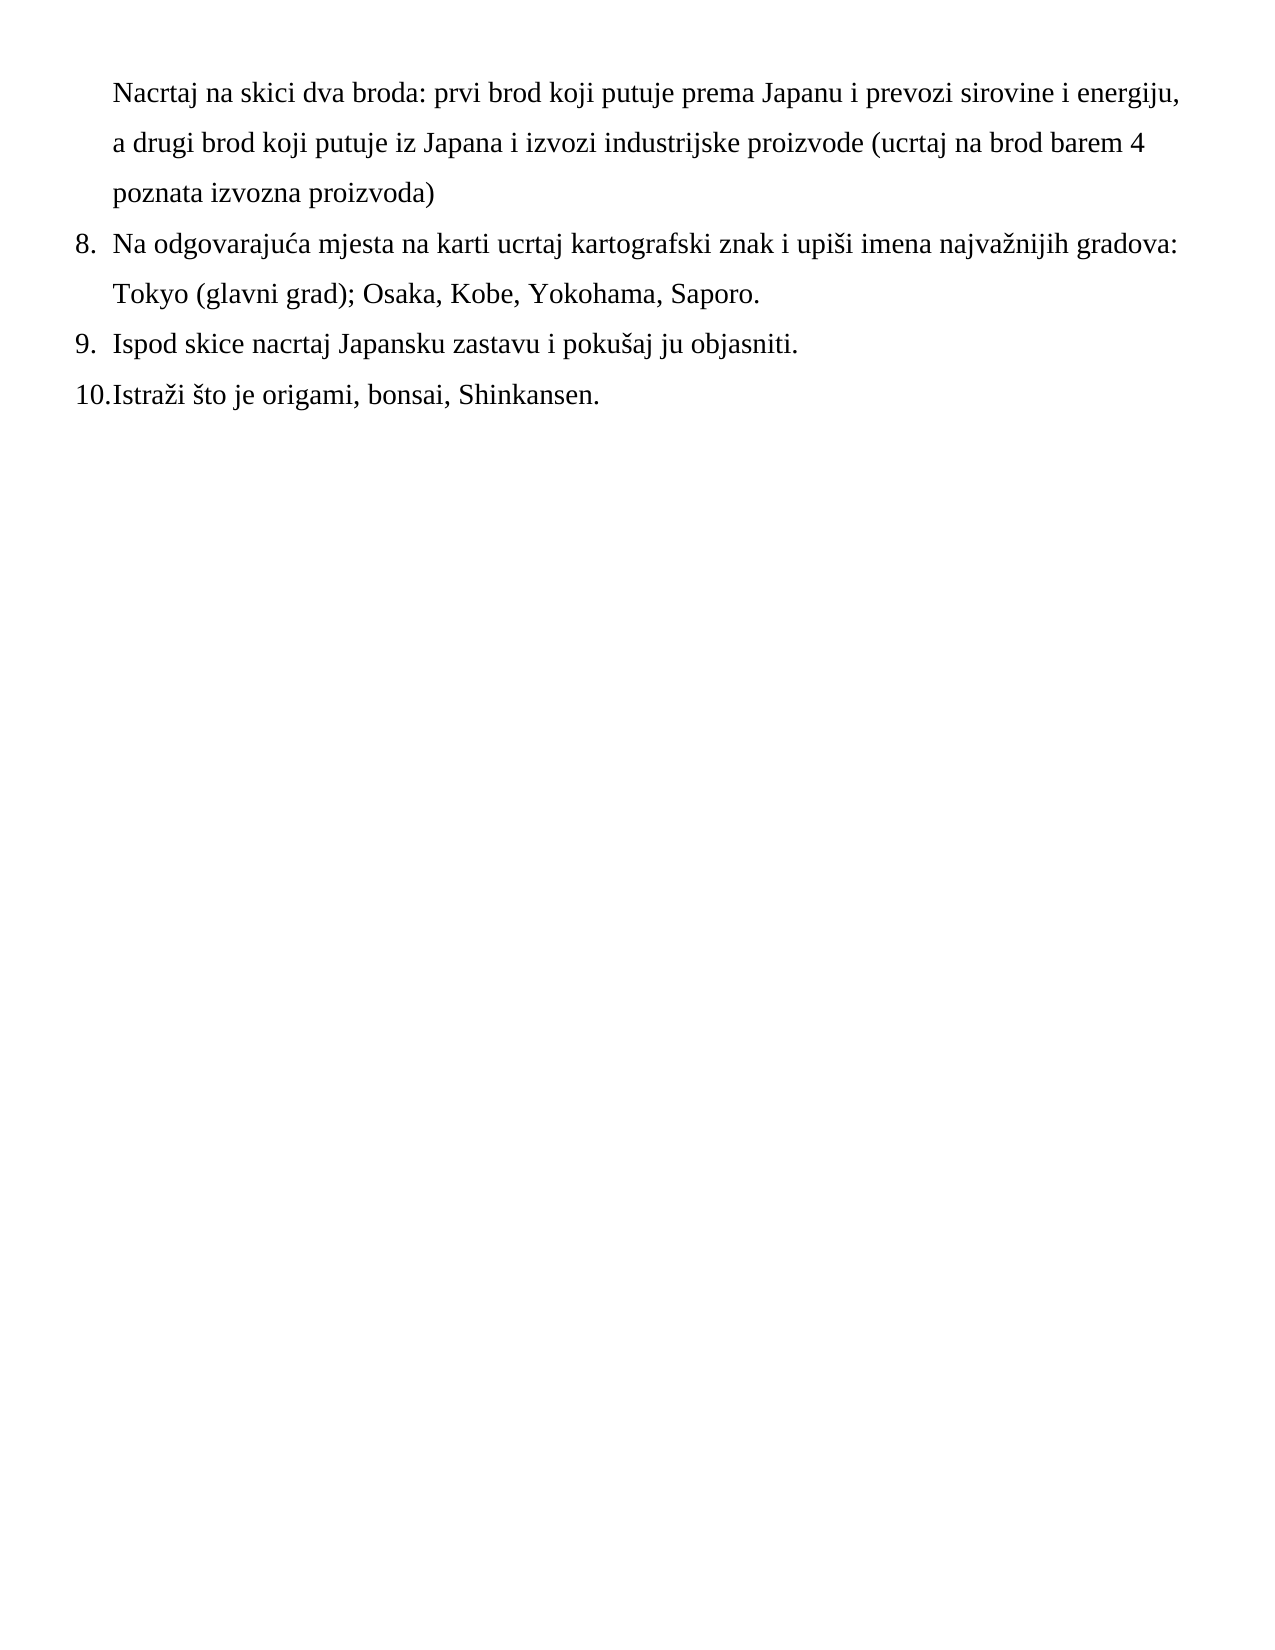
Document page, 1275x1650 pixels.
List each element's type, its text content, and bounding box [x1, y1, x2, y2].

list Nacrtaj na skici dva broda: prvi brod koji putuje prema Japanu i prevozi sirovine i energiju, a drugi brod koji putuje iz Japana i izvozi industrijske proizvode (ucrtaj na brod barem 4 poznata izvozna proizvoda) [112, 75, 1200, 209]
list Istraži što je origami, bonsai, Shinkansen. [75, 377, 1200, 410]
list Na odgovarajuća mjesta na karti ucrtaj kartografski znak i upiši imena najvažnijih gradova: Tokyo (glavni grad); Osaka, Kobe, Yokohama, Saporo. [75, 226, 1200, 310]
list Ispod skice nacrtaj Japansku zastavu i pokušaj ju objasniti. [75, 327, 1200, 360]
